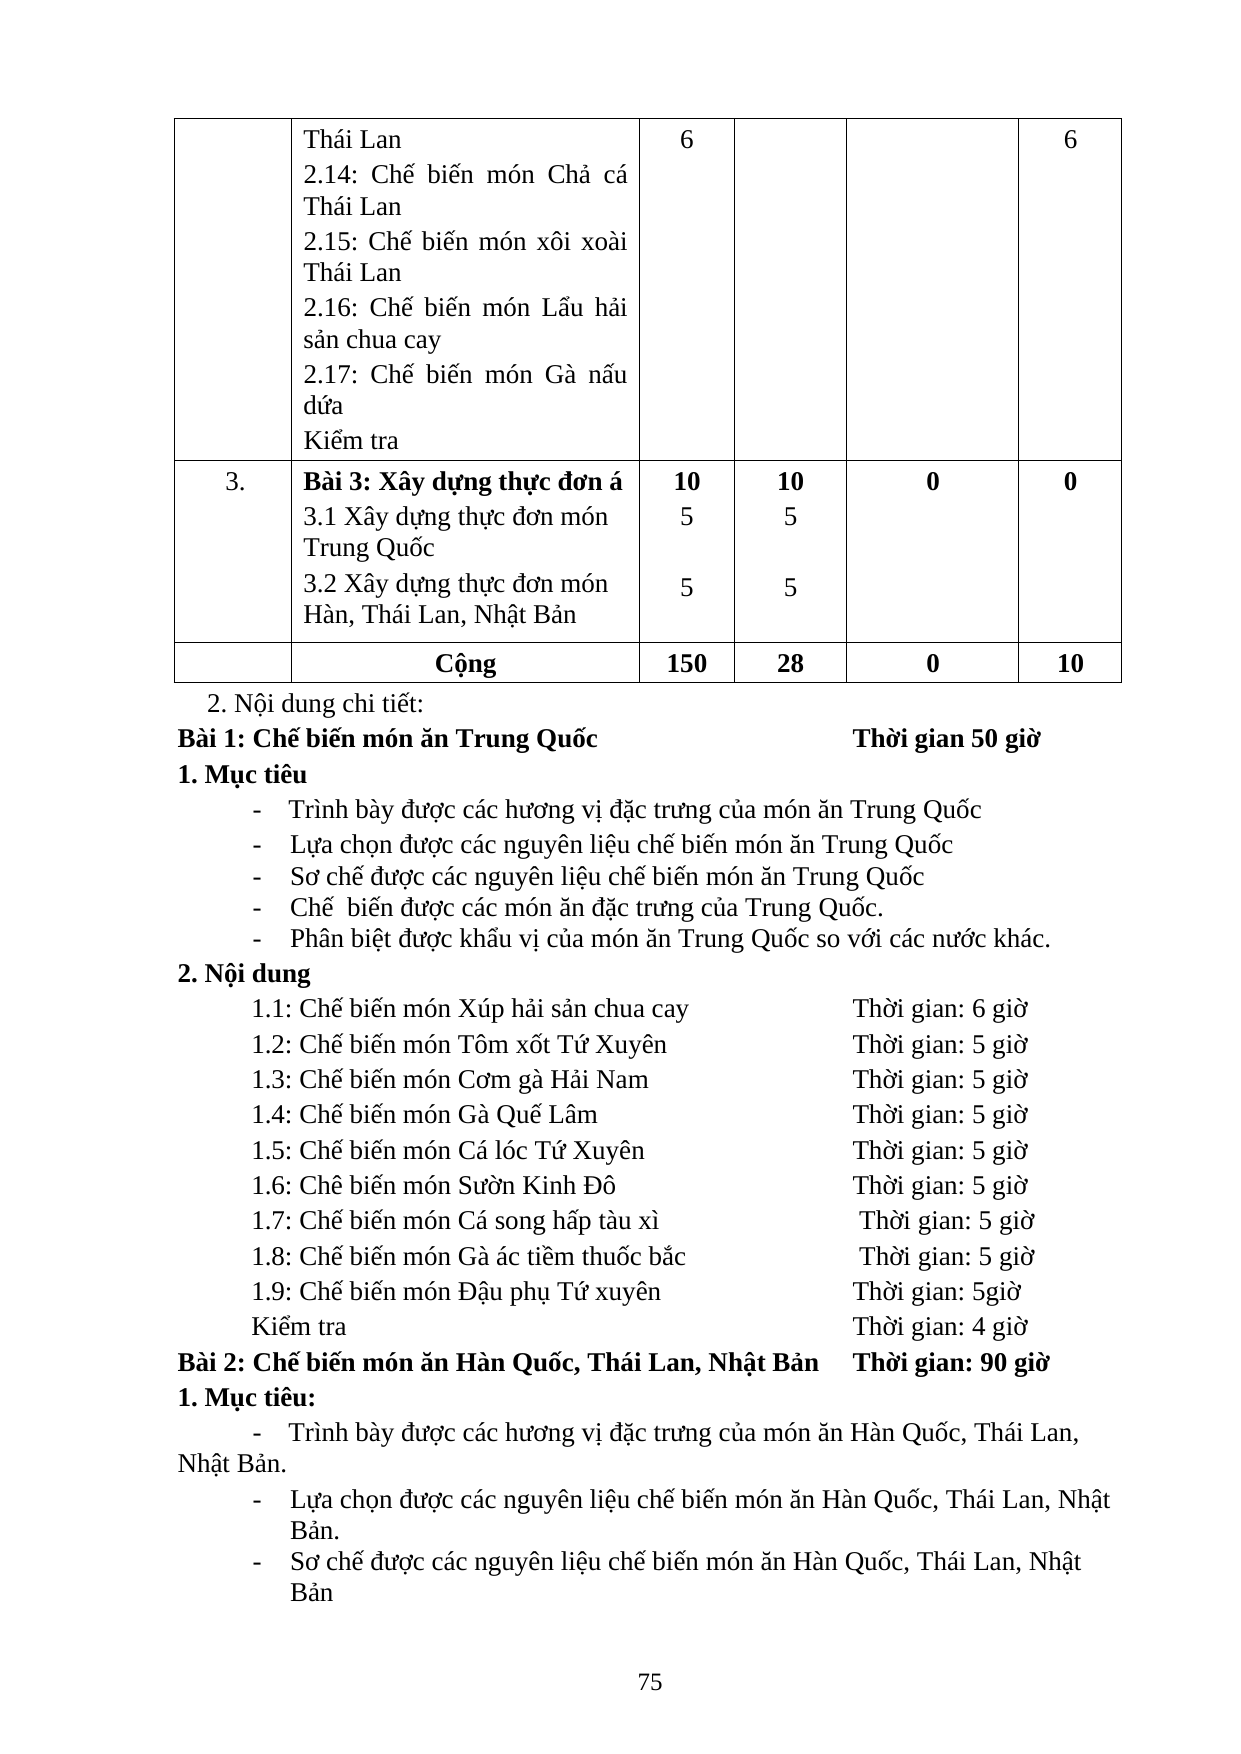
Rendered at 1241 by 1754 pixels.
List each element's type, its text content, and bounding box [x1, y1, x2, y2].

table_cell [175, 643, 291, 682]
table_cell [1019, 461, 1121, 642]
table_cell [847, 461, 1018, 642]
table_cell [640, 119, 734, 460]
list Lựa chọn được các nguyên liệu chế biến món ăn Hàn Quốc, Thái Lan, Nhật Bản. [252, 1483, 1122, 1545]
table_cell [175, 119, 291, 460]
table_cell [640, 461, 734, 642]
text 1.8: Chế biến món Gà ác tiềm thuốc bắc Thời gian: 5 giờ [177, 1240, 1122, 1271]
text 1.3: Chế biến món Cơm gà Hải Nam Thời gian: 5 giờ [177, 1063, 1122, 1094]
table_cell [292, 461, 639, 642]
text 2. Nội dung chi tiết: [177, 687, 1122, 718]
text 1.6: Chê biến món Sườn Kinh Đô Thời gian: 5 giờ [177, 1169, 1122, 1200]
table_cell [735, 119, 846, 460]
text - Trình bày được các hương vị đặc trưng của món ăn Trung Quốc [177, 793, 1122, 824]
list Sơ chế được các nguyên liệu chế biến món ăn Trung Quốc [252, 860, 1122, 891]
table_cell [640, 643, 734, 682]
text Kiểm tra Thời gian: 4 giờ [177, 1310, 1122, 1342]
text 1.7: Chế biến món Cá song hấp tàu xì Thời gian: 5 giờ [177, 1204, 1122, 1236]
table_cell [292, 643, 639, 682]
text 1.4: Chế biến món Gà Quế Lâm Thời gian: 5 giờ [177, 1098, 1122, 1130]
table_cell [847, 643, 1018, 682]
list Chế biến được các món ăn đặc trưng của Trung Quốc. [252, 891, 1122, 922]
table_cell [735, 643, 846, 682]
text Bài 2: Chế biến món ăn Hàn Quốc, Thái Lan, Nhật Bản Thời gian: 90 giờ [177, 1346, 1122, 1377]
list Sơ chế được các nguyên liệu chế biến món ăn Hàn Quốc, Thái Lan, Nhật Bản [252, 1545, 1122, 1607]
text 1.5: Chế biến món Cá lóc Tứ Xuyên Thời gian: 5 giờ [177, 1134, 1122, 1165]
list Phân biệt được khẩu vị của món ăn Trung Quốc so với các nước khác. [252, 922, 1122, 953]
text 1.2: Chế biến món Tôm xốt Tứ Xuyên Thời gian: 5 giờ [177, 1028, 1122, 1059]
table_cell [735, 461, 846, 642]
text Bài 1: Chế biến món ăn Trung Quốc Thời gian 50 giờ [177, 723, 1122, 754]
list Lựa chọn được các nguyên liệu chế biến món ăn Trung Quốc [252, 828, 1122, 860]
text 1.1: Chế biến món Xúp hải sản chua cay Thời gian: 6 giờ [177, 993, 1122, 1024]
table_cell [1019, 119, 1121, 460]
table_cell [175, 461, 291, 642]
text 1.9: Chế biến món Đậu phụ Tứ xuyên Thời gian: 5giờ [177, 1275, 1122, 1306]
text 2. Nội dung [177, 957, 1122, 988]
text - Trình bày được các hương vị đặc trưng của món ăn Hàn Quốc, Thái Lan, Nhật Bản. [177, 1416, 1122, 1479]
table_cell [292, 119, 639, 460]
text 1. Mục tiêu [177, 758, 1122, 789]
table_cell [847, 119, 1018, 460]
text 1. Mục tiêu: [177, 1381, 1122, 1412]
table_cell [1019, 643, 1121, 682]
